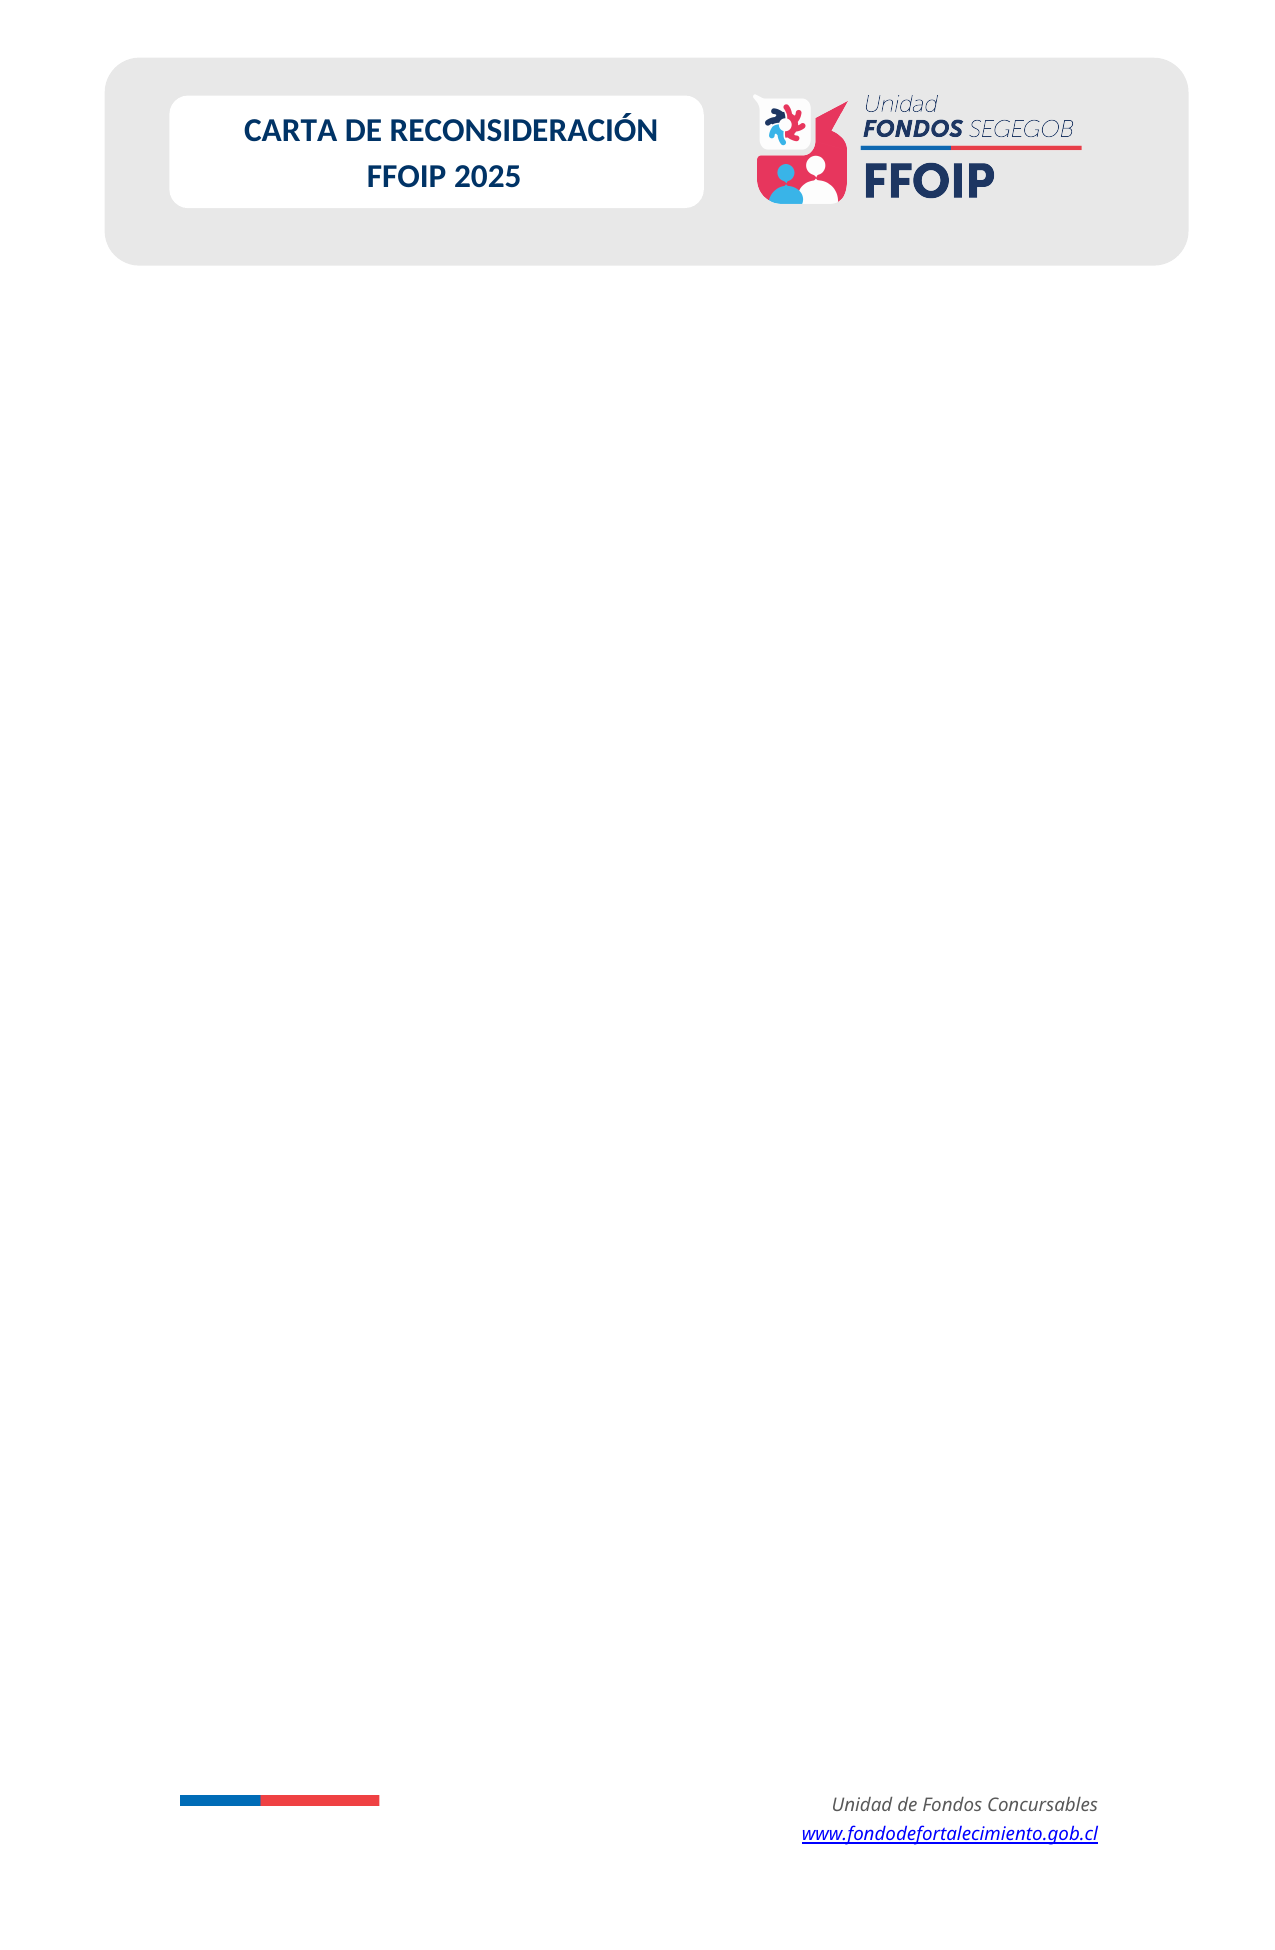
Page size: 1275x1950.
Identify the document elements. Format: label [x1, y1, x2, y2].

picture [753, 92, 1086, 208]
